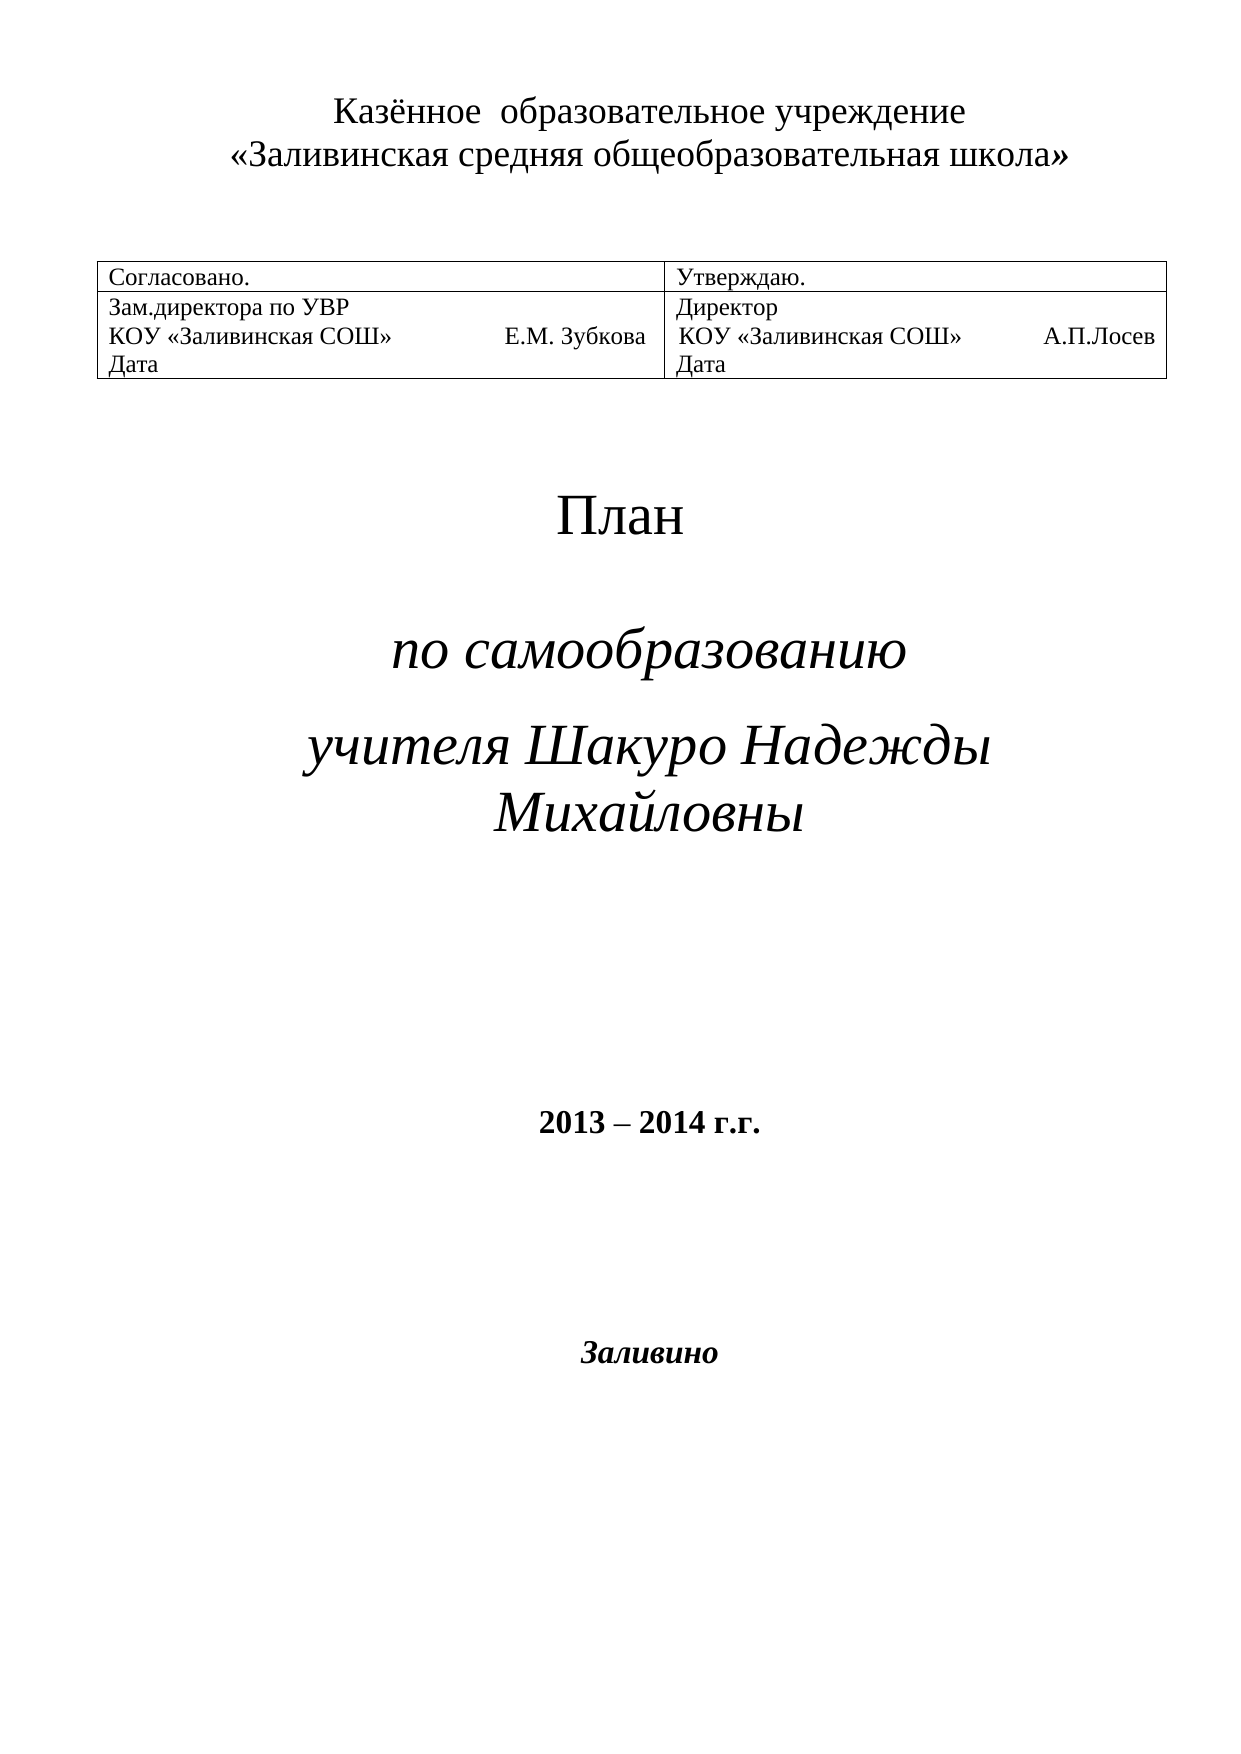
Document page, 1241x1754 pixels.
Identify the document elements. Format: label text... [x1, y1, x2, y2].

table_header Согласовано. [98, 262, 664, 291]
table_cell Зам.директора по УВР КОУ «Заливинская СОШ» Е.М. Зубкова Дата [98, 292, 664, 378]
table_header Утверждаю. [665, 262, 1166, 291]
text учителя Шакуро Надежды Михайловны [148, 710, 1152, 844]
text «Заливинская средняя общеобразовательная школа» [148, 132, 1152, 175]
table_cell Директор КОУ «Заливинская СОШ» А.П.Лосев Дата [665, 292, 1166, 378]
text 2013 – .г. [148, 1103, 1152, 1141]
text Заливино [148, 1333, 1152, 1371]
text по самообразованию [148, 614, 1152, 681]
text Казённое образовательное учреждение [148, 89, 1152, 132]
text План [89, 480, 1152, 547]
